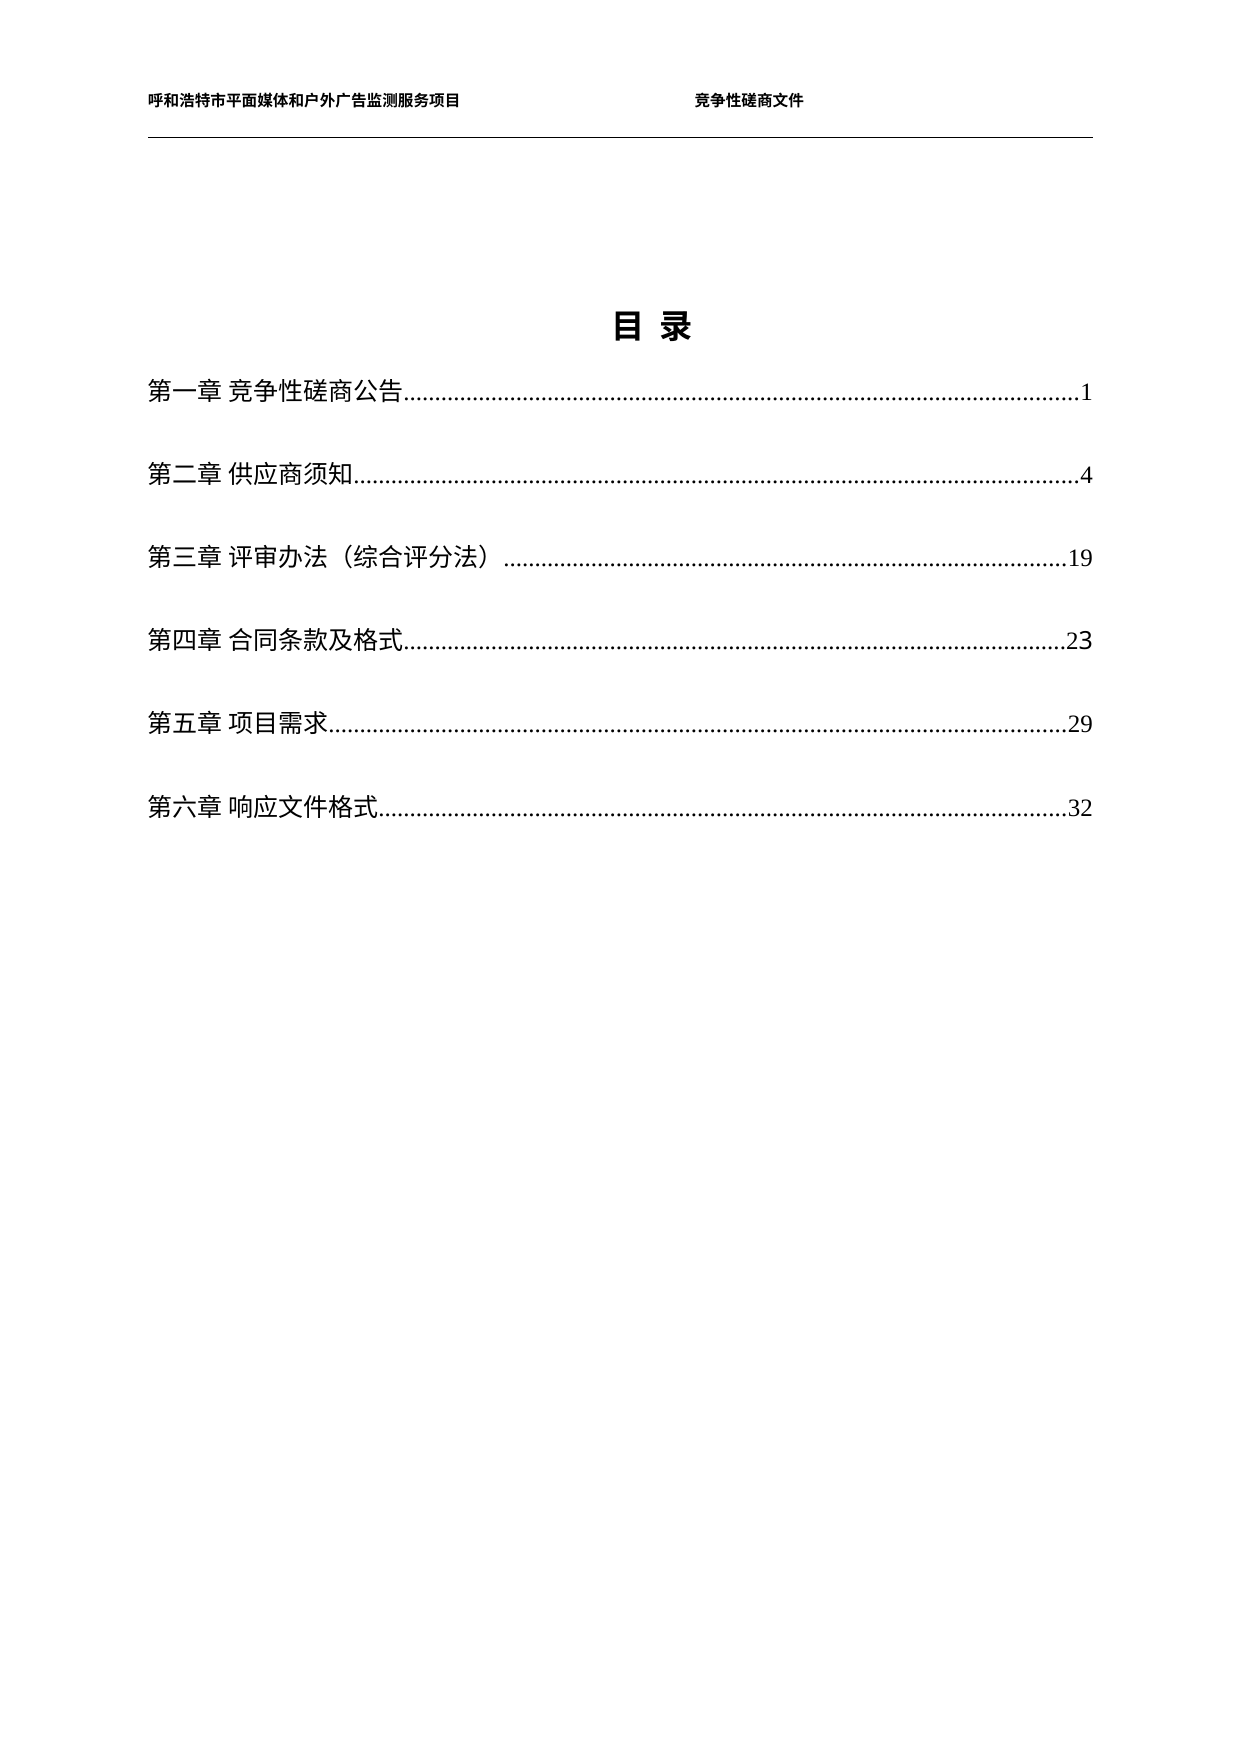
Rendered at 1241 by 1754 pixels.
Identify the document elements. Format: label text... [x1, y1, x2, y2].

text 第六章 响应文件格式 32 [148, 773, 1093, 838]
text 第一章 竞争性磋商公告 1 [148, 357, 1093, 422]
text 第二章 供应商须知 4 [148, 440, 1093, 505]
text 目 录 [148, 292, 1089, 357]
text 第四章 合同条款及格式 23 [148, 606, 1093, 671]
text 第五章 项目需求 29 [148, 689, 1093, 754]
text 第三章 评审办法（综合评分法） 19 [148, 523, 1093, 588]
